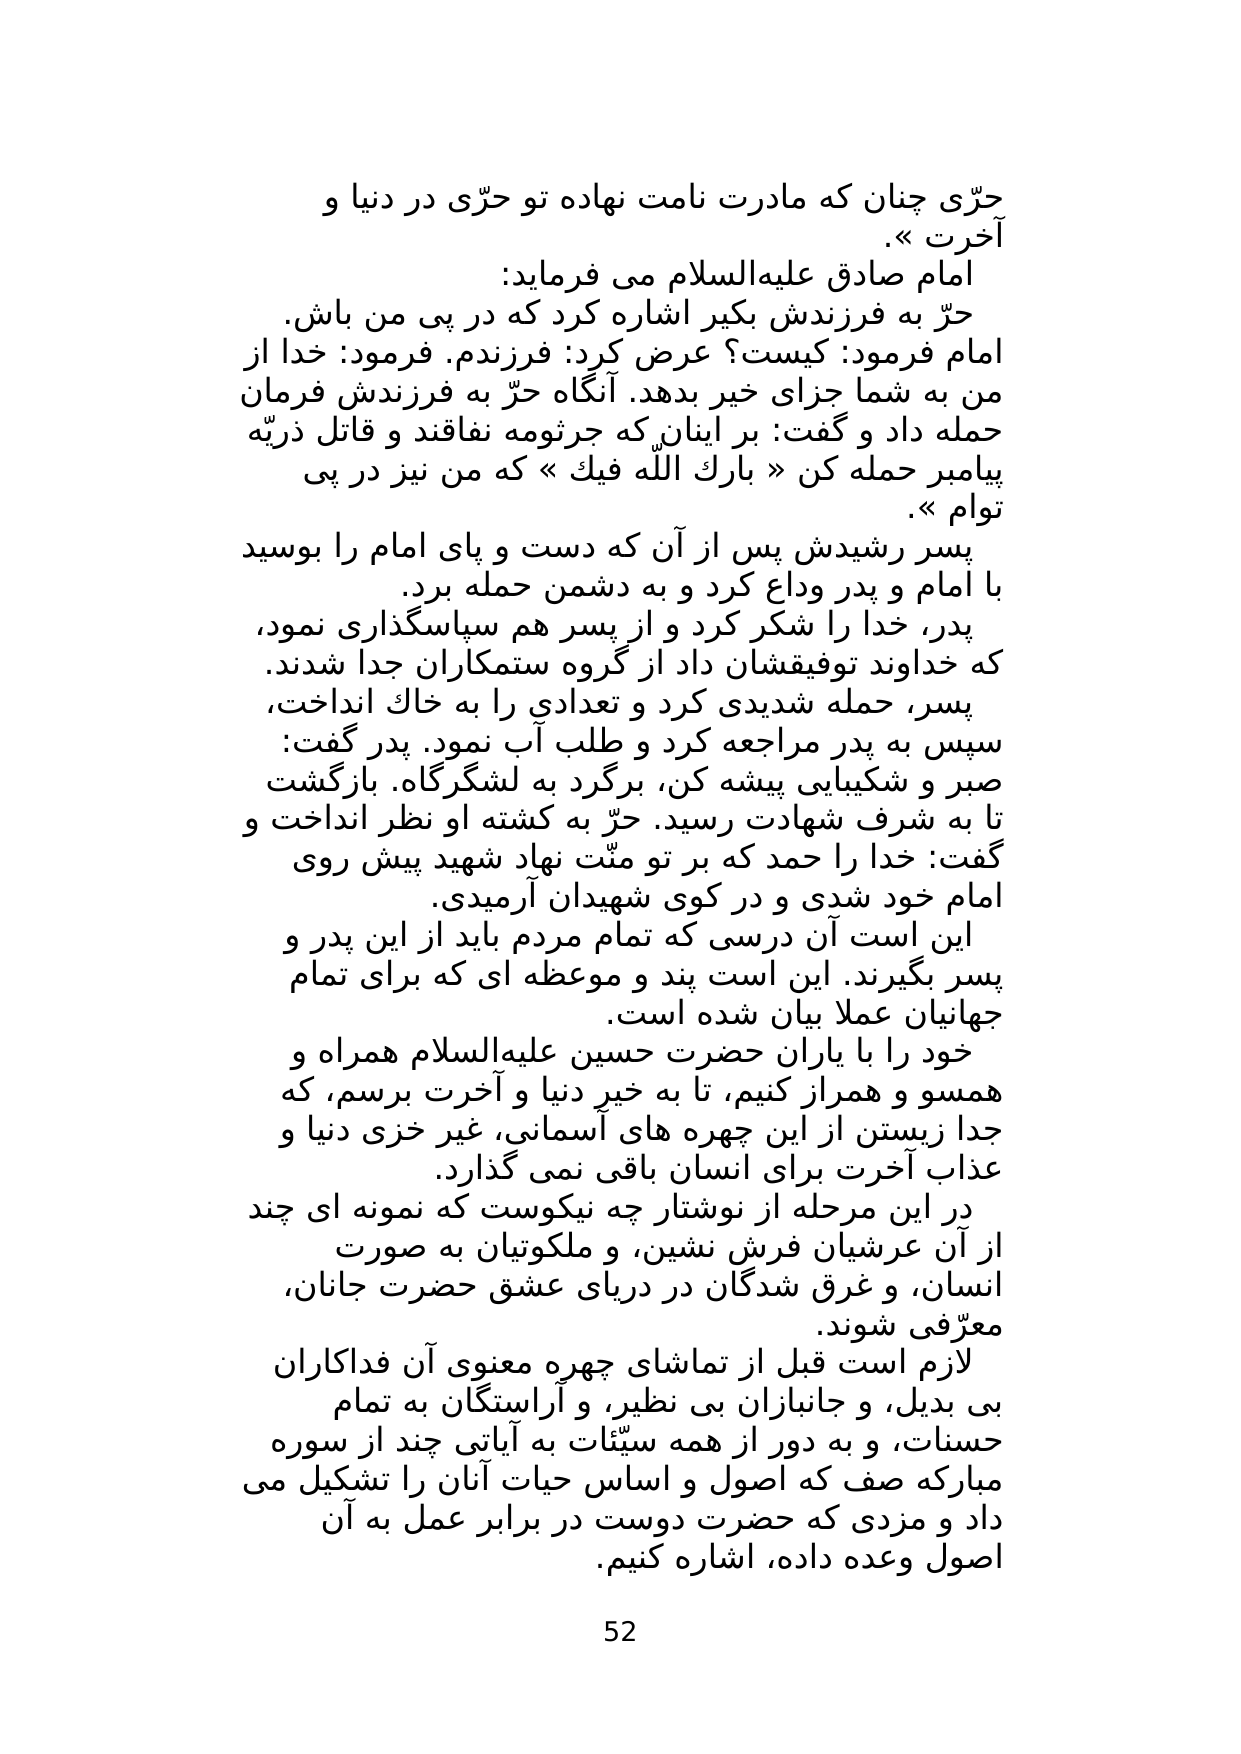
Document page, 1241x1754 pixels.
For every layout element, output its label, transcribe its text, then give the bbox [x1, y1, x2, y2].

text در اين مرحله از نوشتار چه نيكوست كه نمونه اى چند از آن عرشيان فرش نشين، و ملكوتيان به صورت انسان، و غرق شدگان در درياى عشق حضرت جانان، معرّفى شوند. [236, 1187, 1004, 1343]
text اين است آن درسى كه تمام مردم بايد از اين پدر و پسر بگيرند. اين است پند و موعظه اى كه براى تمام جهانيان عملا بيان شده است. [236, 915, 1004, 1032]
text پدر، خدا را شكر كرد و از پسر هم سپاسگذارى نمود، كه خداوند توفيقشان داد از گروه ستمكاران جدا شدند. [236, 604, 1004, 682]
text حرّ به فرزندش بكير اشاره كرد كه در پى من باش. امام فرمود: كيست؟ عرض كرد: فرزندم. فرمود: خدا از من به شما جزاى خير بدهد. آنگاه حرّ به فرزندش فرمان حمله داد و گفت: بر اينان كه جرثومه نفاقند و قاتل ذريّه پيامبر حمله كن « بارك اللّه فيك » كه من نيز در پى توام ». [236, 294, 1004, 527]
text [236, 177, 1004, 255]
text امام صادق عليه‌السلام مى فرمايد: [236, 255, 1004, 294]
text پسر، حمله شديدى كرد و تعدادى را به خاك انداخت، سپس به پدر مراجعه كرد و طلب آب نمود. پدر گفت: صبر و شكيبايى پيشه كن، برگرد به لشگرگاه. بازگشت تا به شرف شهادت رسيد. حرّ به كشته او نظر انداخت و گفت: خدا را حمد كه بر تو منّت نهاد شهيد پيش روى امام خود شدى و در كوى شهيدان آرميدى. [236, 682, 1004, 915]
text لازم است قبل از تماشاى چهره معنوى آن فداكاران بى بديل، و جانبازان بى نظير، و آراستگان به تمام حسنات، و به دور از همه سيّئات به آياتى چند از سوره مباركه صف كه اصول و اساس حيات آنان را تشكيل مى داد و مزدى كه حضرت دوست در برابر عمل به آن اصول وعده داده، اشاره كنيم. [236, 1343, 1004, 1576]
text پسر رشيدش پس از آن كه دست و پاى امام را بوسيد با امام و پدر وداع كرد و به دشمن حمله برد. [236, 527, 1004, 604]
text خود را با ياران حضرت حسين عليه‌السلام همراه و همسو و همراز كنيم، تا به خير دنيا و آخرت برسم، كه جدا زيستن از اين چهره هاى آسمانى، غير خزى دنيا و عذاب آخرت براى انسان باقى نمى گذارد. [236, 1032, 1004, 1187]
